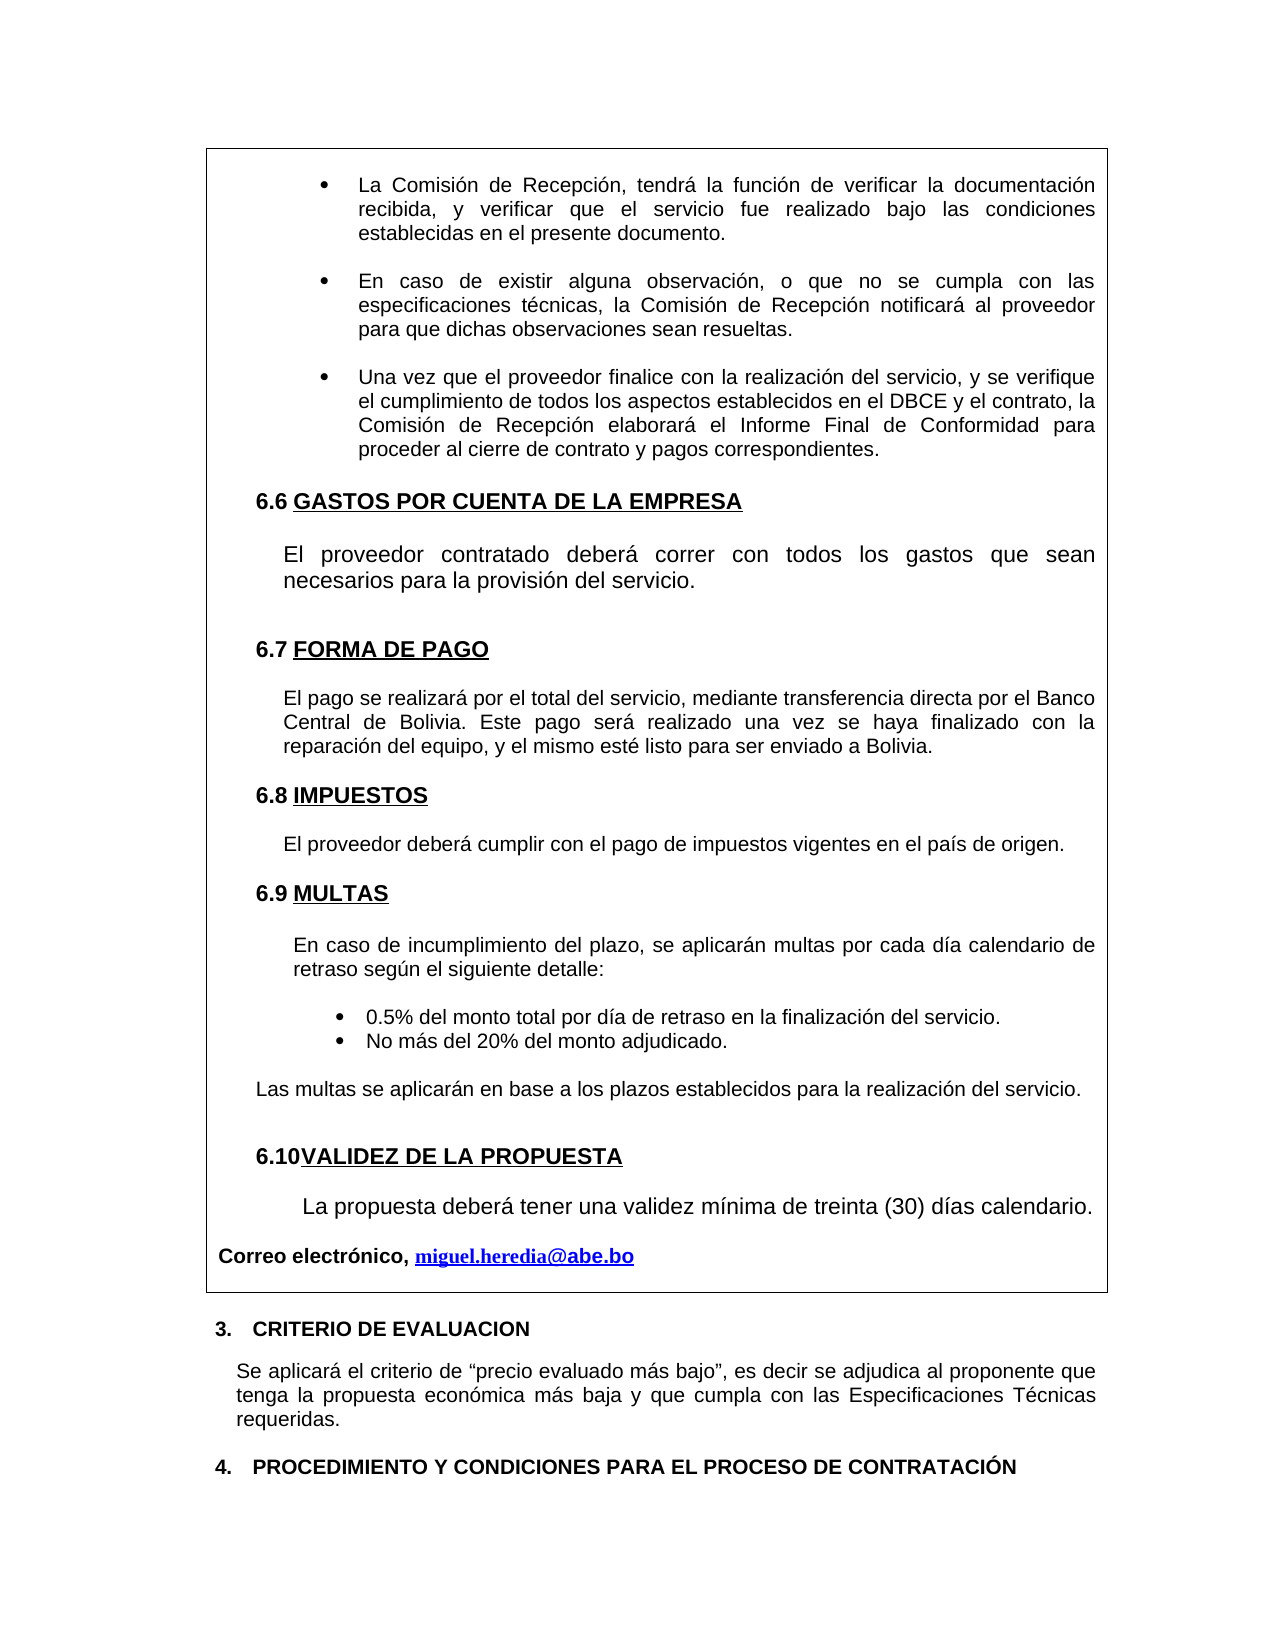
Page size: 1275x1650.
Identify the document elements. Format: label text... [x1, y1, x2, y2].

list PROCEDIMIENTO Y CONDICIONES PARA EL PROCESO DE CONTRATACIÓN [215, 1455, 1098, 1479]
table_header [207, 149, 1107, 1292]
list CRITERIO DE EVALUACION [215, 1317, 1098, 1341]
text Se aplicará el criterio de “precio evaluado más bajo”, es decir se adjudica al proponente que tenga la propuesta económica más baja y que cumpla con las Especificaciones Técnicas requeridas. [236, 1359, 1098, 1431]
